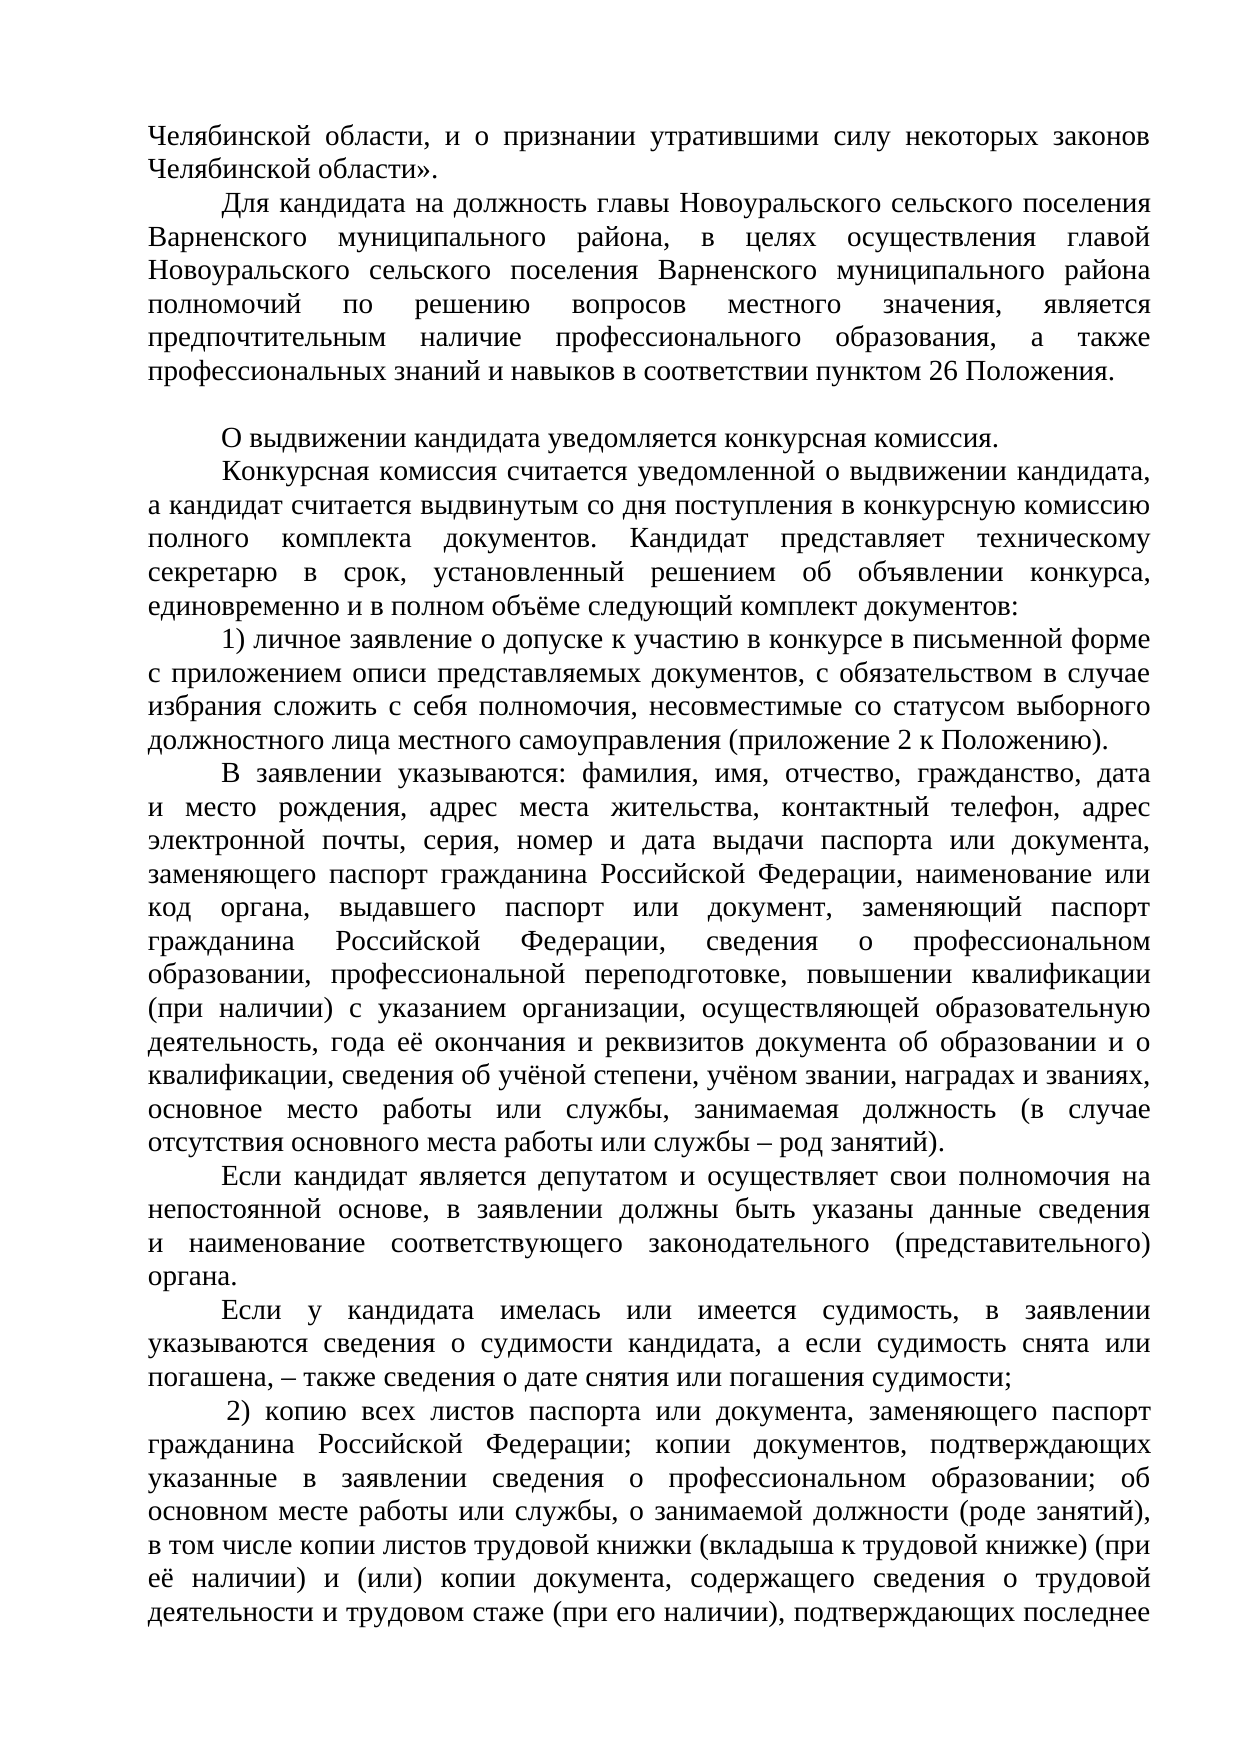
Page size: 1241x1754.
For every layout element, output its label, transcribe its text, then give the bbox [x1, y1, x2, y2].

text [148, 118, 1152, 185]
text Для кандидата на должность главы Новоуральского сельского поселения Варненского муниципального района, в целях осуществления главой Новоуральского сельского поселения Варненского муниципального района полномочий по решению вопросов местного значения, является предпочтительным наличие профессионального образования, а также профессиональных знаний и навыков в соответствии пунктом 26 Положения. [148, 185, 1152, 386]
text Если у кандидата имелась или имеется судимость, в заявлении указываются сведения о судимости кандидата, а если судимость снята или погашена, – также сведения о дате снятия или погашения судимости; [148, 1292, 1152, 1393]
text 1) личное заявление о допуске к участию в конкурсе в письменной форме с приложением описи представляемых документов, с обязательством в случае избрания сложить с себя полномочия, несовместимые со статусом выборного должностного лица местного самоуправления (приложение 2 к Положению). [148, 621, 1152, 755]
text В заявлении указываются: фамилия, имя, отчество, гражданство, дата и место рождения, адрес места жительства, контактный телефон, адрес электронной почты, серия, номер и дата выдачи паспорта или документа, заменяющего паспорт гражданина Российской Федерации, наименование или код органа, выдавшего паспорт или документ, заменяющий паспорт гражданина Российской Федерации, сведения о профессиональном образовании, профессиональной переподготовке, повышении квалификации (при наличии) с указанием организации, осуществляющей образовательную деятельность, года её окончания и реквизитов документа об образовании и о квалификации, сведения об учёной степени, учёном звании, наградах и званиях, основное место работы или службы, занимаемая должность (в случае отсутствия основного места работы или службы – род занятий). [148, 755, 1152, 1158]
text Если кандидат является депутатом и осуществляет свои полномочия на непостоянной основе, в заявлении должны быть указаны данные сведения и наименование соответствующего законодательного (представительного) органа. [148, 1158, 1152, 1292]
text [148, 1393, 1152, 1627]
text О выдвижении кандидата уведомляется конкурсная комиссия. [148, 420, 1152, 453]
text Конкурсная комиссия считается уведомленной о выдвижении кандидата, а кандидат считается выдвинутым со дня поступления в конкурсную комиссию полного комплекта документов. Кандидат представляет техническому секретарю в срок, установленный решением об объявлении конкурса, единовременно и в полном объёме следующий комплект документов: [148, 453, 1152, 621]
